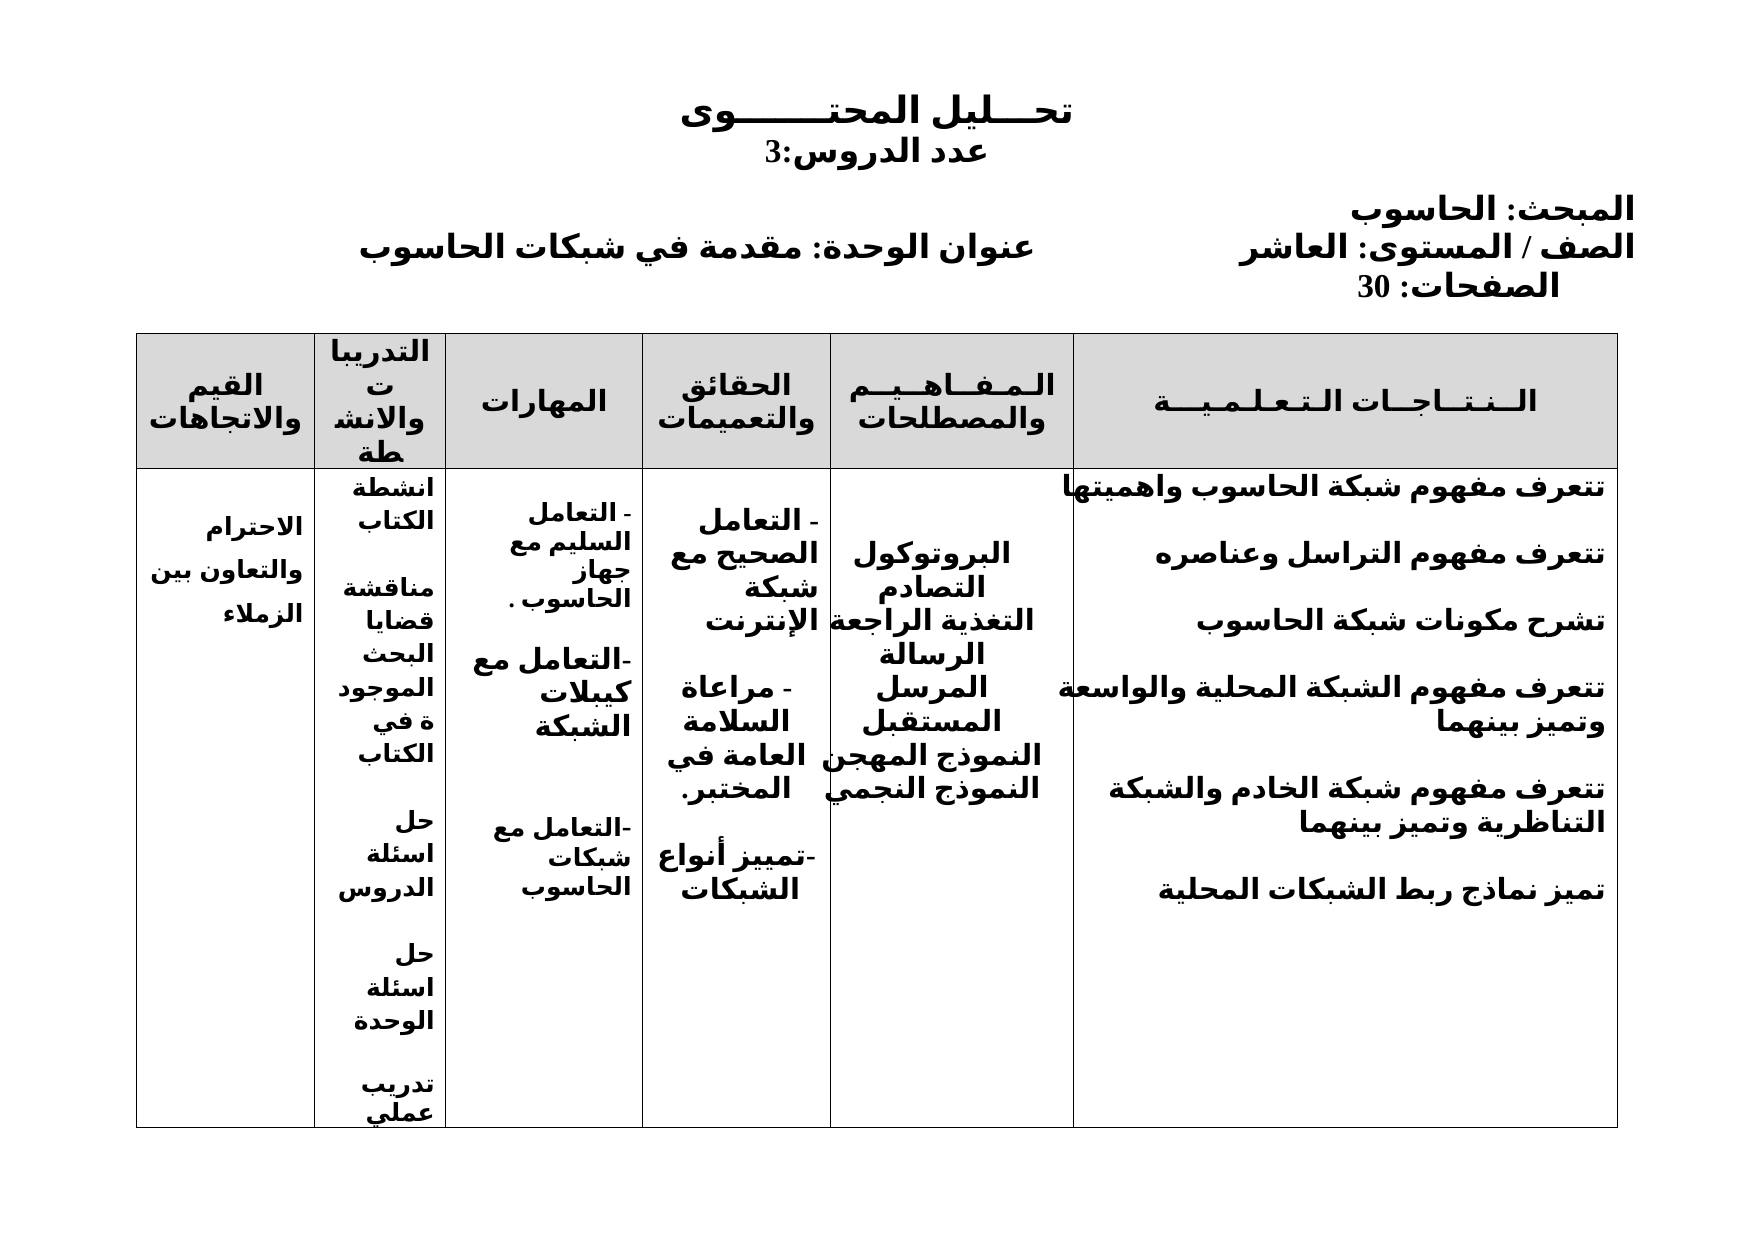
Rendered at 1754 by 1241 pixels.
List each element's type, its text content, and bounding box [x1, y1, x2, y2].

table_header القيم والاتجاهات [137, 334, 314, 468]
table_header التدريبات والانشطة [315, 334, 445, 468]
text عدد الدروس:3 [118, 132, 1636, 170]
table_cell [643, 469, 830, 1127]
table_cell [1074, 469, 1617, 1127]
table_header المهارات [446, 334, 642, 468]
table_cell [315, 469, 445, 1127]
table_header الحقائق والتعميمات [643, 334, 830, 468]
text المبحث: الحاسوب [118, 189, 1636, 228]
text تحـــليل المحتـــــــوى [118, 89, 1636, 132]
table_header الـمـفــاهــيــم والمصطلحات [831, 334, 1073, 468]
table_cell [446, 469, 642, 1127]
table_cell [137, 469, 314, 1127]
text الصف / المستوى: العاشر عنوان الوحدة: مقدمة في شبكات الحاسوب الصفحات: 30 [118, 228, 1636, 304]
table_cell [831, 469, 1073, 1127]
table_header الــنـتــاجــات الـتـعـلـمـيـــة [1074, 334, 1617, 468]
